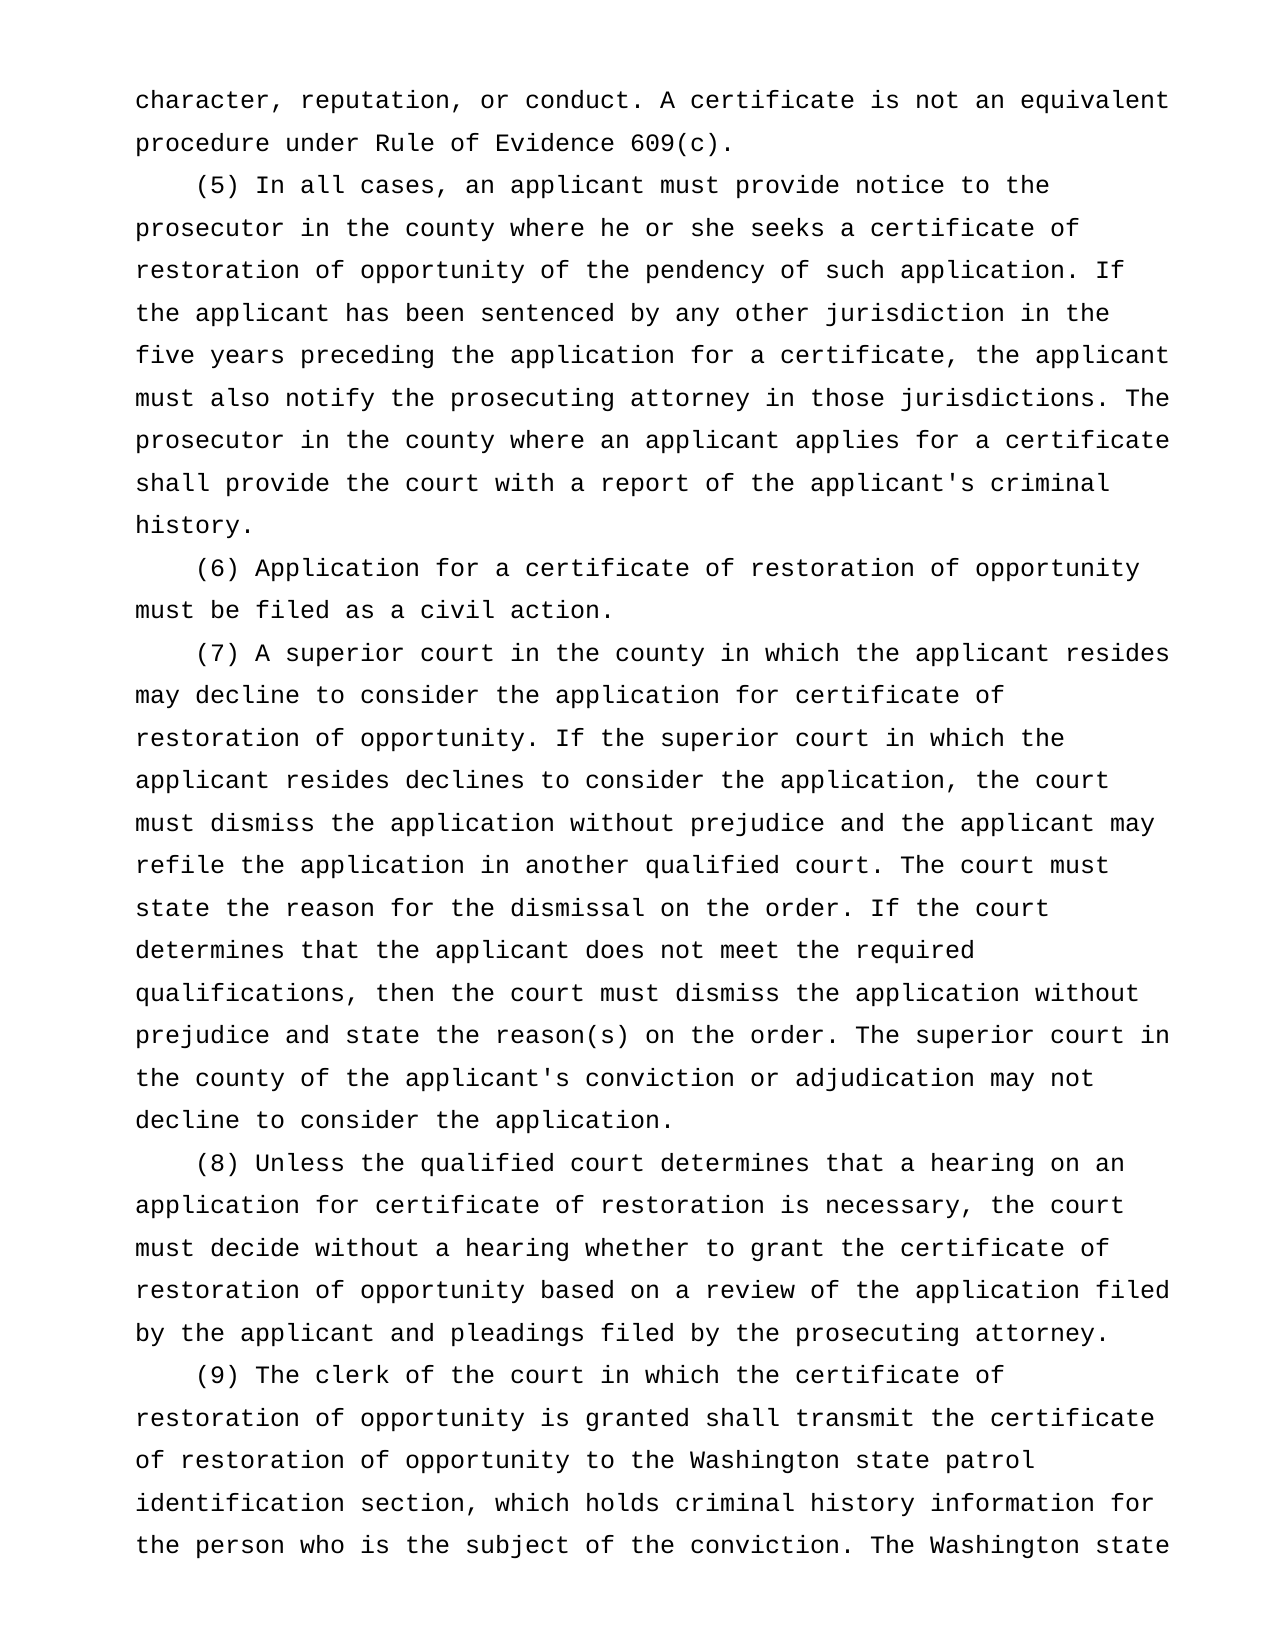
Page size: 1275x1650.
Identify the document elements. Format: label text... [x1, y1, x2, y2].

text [135, 1350, 1170, 1562]
text (8) Unless the qualified court determines that a hearing on an application for certificate of restoration is necessary, the court must decide without a hearing whether to grant the certificate of restoration of opportunity based on a review of the application filed by the applicant and pleadings filed by the prosecuting attorney. [135, 1137, 1170, 1350]
text (7) A superior court in the county in which the applicant resides may decline to consider the application for certificate of restoration of opportunity. If the superior court in which the applicant resides declines to consider the application, the court must dismiss the application without prejudice and the applicant may refile the application in another qualified court. The court must state the reason for the dismissal on the order. If the court determines that the applicant does not meet the required qualifications, then the court must dismiss the application without prejudice and state the reason(s) on the order. The superior court in the county of the applicant's conviction or adjudication may not decline to consider the application. [135, 627, 1170, 1137]
text (5) In all cases, an applicant must provide notice to the prosecutor in the county where he or she seeks a certificate of restoration of opportunity of the pendency of such application. If the applicant has been sentenced by any other jurisdiction in the five years preceding the application for a certificate, the applicant must also notify the prosecuting attorney in those jurisdictions. The prosecutor in the county where an applicant applies for a certificate shall provide the court with a report of the applicant's criminal history. [135, 160, 1170, 542]
text (6) Application for a certificate of restoration of opportunity must be filed as a civil action. [135, 542, 1170, 627]
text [135, 75, 1170, 160]
